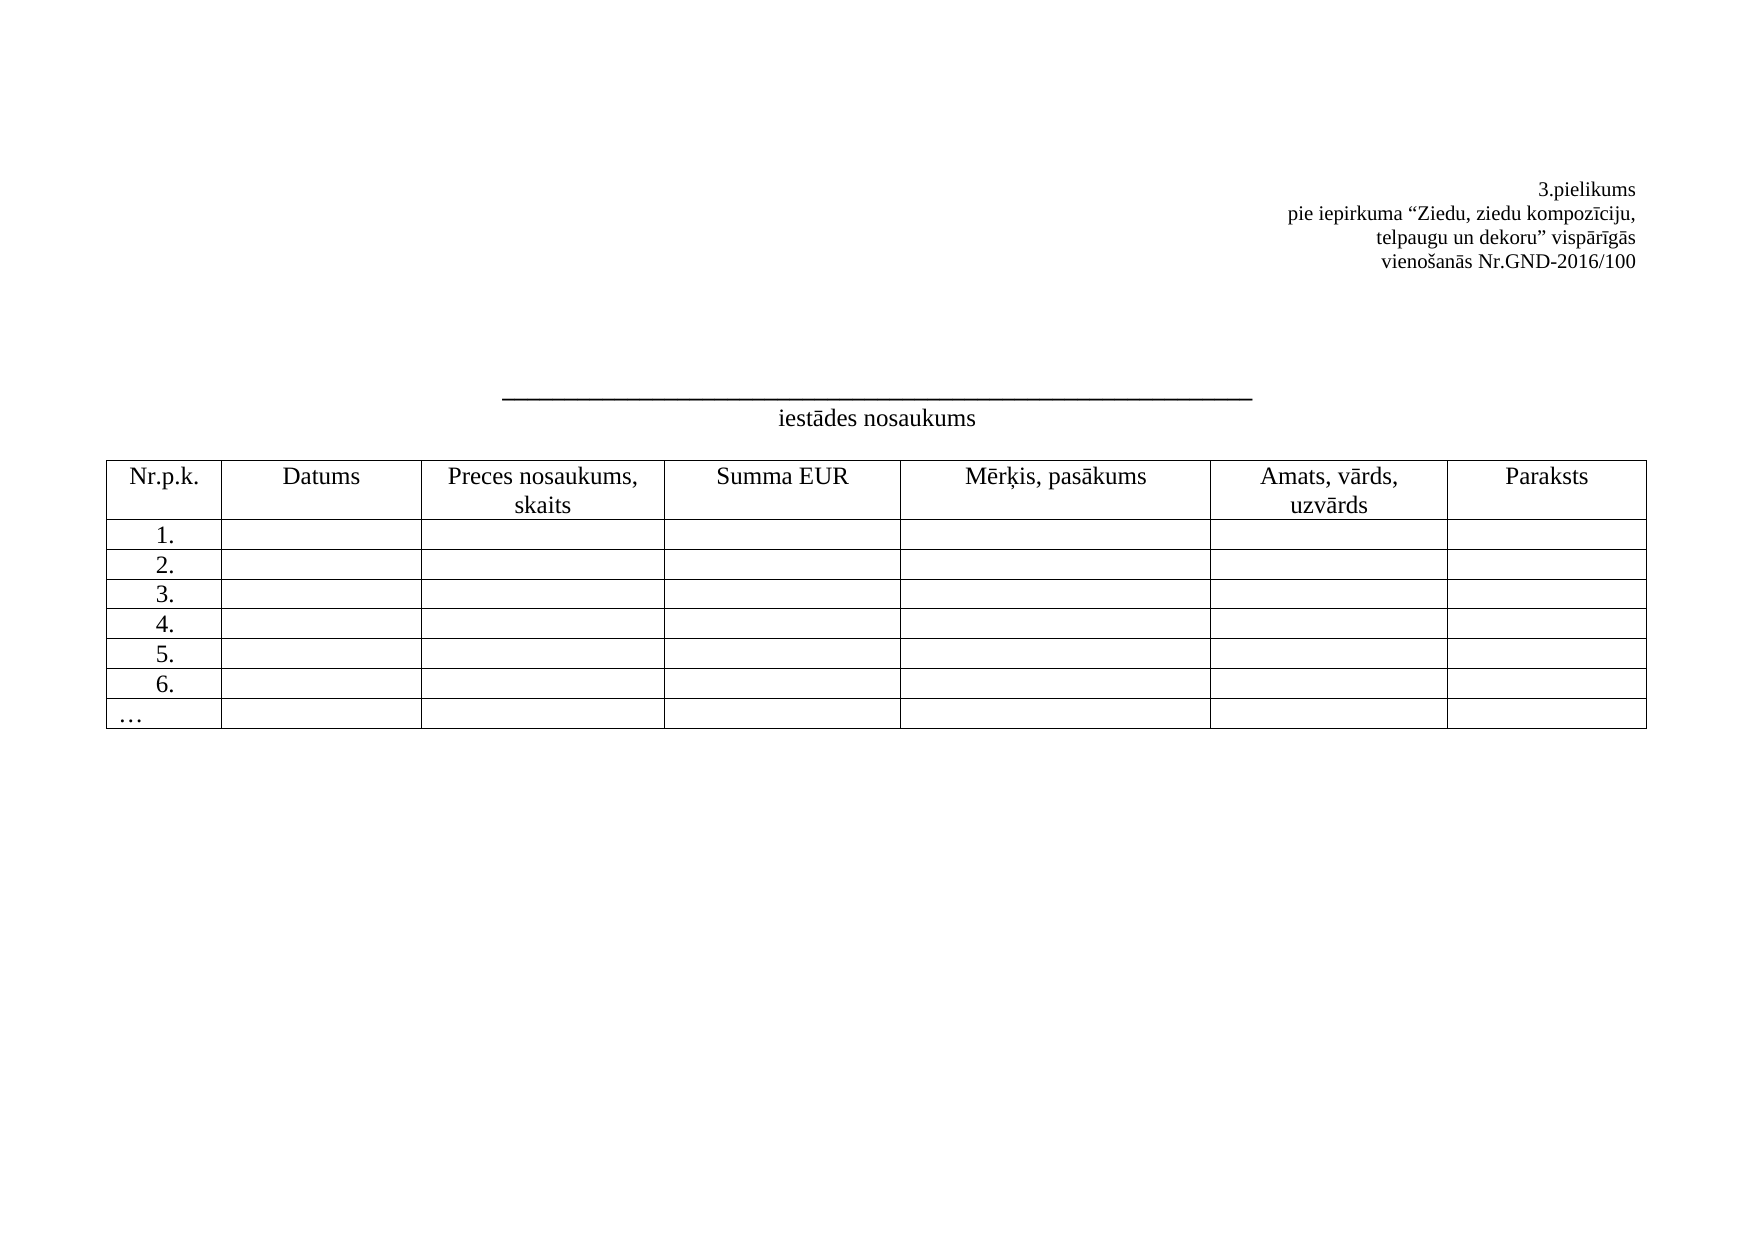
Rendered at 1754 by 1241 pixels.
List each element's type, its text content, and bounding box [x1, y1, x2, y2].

table_cell [1211, 639, 1447, 668]
table_cell [1211, 699, 1447, 727]
table_cell [901, 639, 1210, 668]
table_cell [1448, 520, 1646, 549]
table_cell [422, 550, 664, 578]
table_cell [107, 669, 221, 698]
table_cell [107, 609, 221, 638]
table_header Summa EUR [665, 461, 900, 519]
table_cell [1211, 550, 1447, 578]
text telpaugu un dekoru” vispārīgās [118, 225, 1636, 249]
table_header Nr.p.k. [107, 461, 221, 519]
table_cell [1211, 609, 1447, 638]
table_cell [665, 550, 900, 578]
table_cell [422, 520, 664, 549]
table_cell [665, 580, 900, 608]
table_cell [422, 699, 664, 727]
table_cell [901, 580, 1210, 608]
table_cell [222, 669, 421, 698]
table_header Preces nosaukums, skaits [422, 461, 664, 519]
table_cell [422, 580, 664, 608]
text ____________________________________________________________ [118, 374, 1636, 403]
table_cell [1211, 669, 1447, 698]
table_cell [1448, 580, 1646, 608]
table_cell [665, 699, 900, 727]
table_cell [1448, 699, 1646, 727]
table_cell [1448, 669, 1646, 698]
table_cell [901, 609, 1210, 638]
table_cell [901, 520, 1210, 549]
table_header Amats, vārds, uzvārds [1211, 461, 1447, 519]
table_cell … [107, 699, 221, 727]
table_cell [422, 639, 664, 668]
text pie iepirkuma “Ziedu, ziedu kompozīciju, [118, 201, 1636, 225]
table_cell [107, 639, 221, 668]
table_cell [1211, 520, 1447, 549]
table_cell [222, 699, 421, 727]
text 3.pielikums [118, 177, 1636, 201]
table_cell [222, 550, 421, 578]
table_cell [222, 609, 421, 638]
table_cell [1211, 580, 1447, 608]
table_cell [107, 580, 221, 608]
table_cell [665, 520, 900, 549]
table_cell [901, 699, 1210, 727]
table_cell [222, 580, 421, 608]
table_header Paraksts [1448, 461, 1646, 519]
table_cell [901, 550, 1210, 578]
table_header Mērķis, pasākums [901, 461, 1210, 519]
table_cell [665, 609, 900, 638]
table_cell [222, 520, 421, 549]
table_cell [422, 669, 664, 698]
table_cell [107, 520, 221, 549]
text iestādes nosaukums [118, 403, 1636, 432]
table_cell [665, 639, 900, 668]
table_cell [665, 669, 900, 698]
table_cell [901, 669, 1210, 698]
table_cell [107, 550, 221, 578]
table_cell [1448, 550, 1646, 578]
text vienošanās Nr.GND-2016/100 [118, 249, 1636, 273]
table_header Datums [222, 461, 421, 519]
table_cell [1448, 639, 1646, 668]
table_cell [222, 639, 421, 668]
table_cell [422, 609, 664, 638]
table_cell [1448, 609, 1646, 638]
